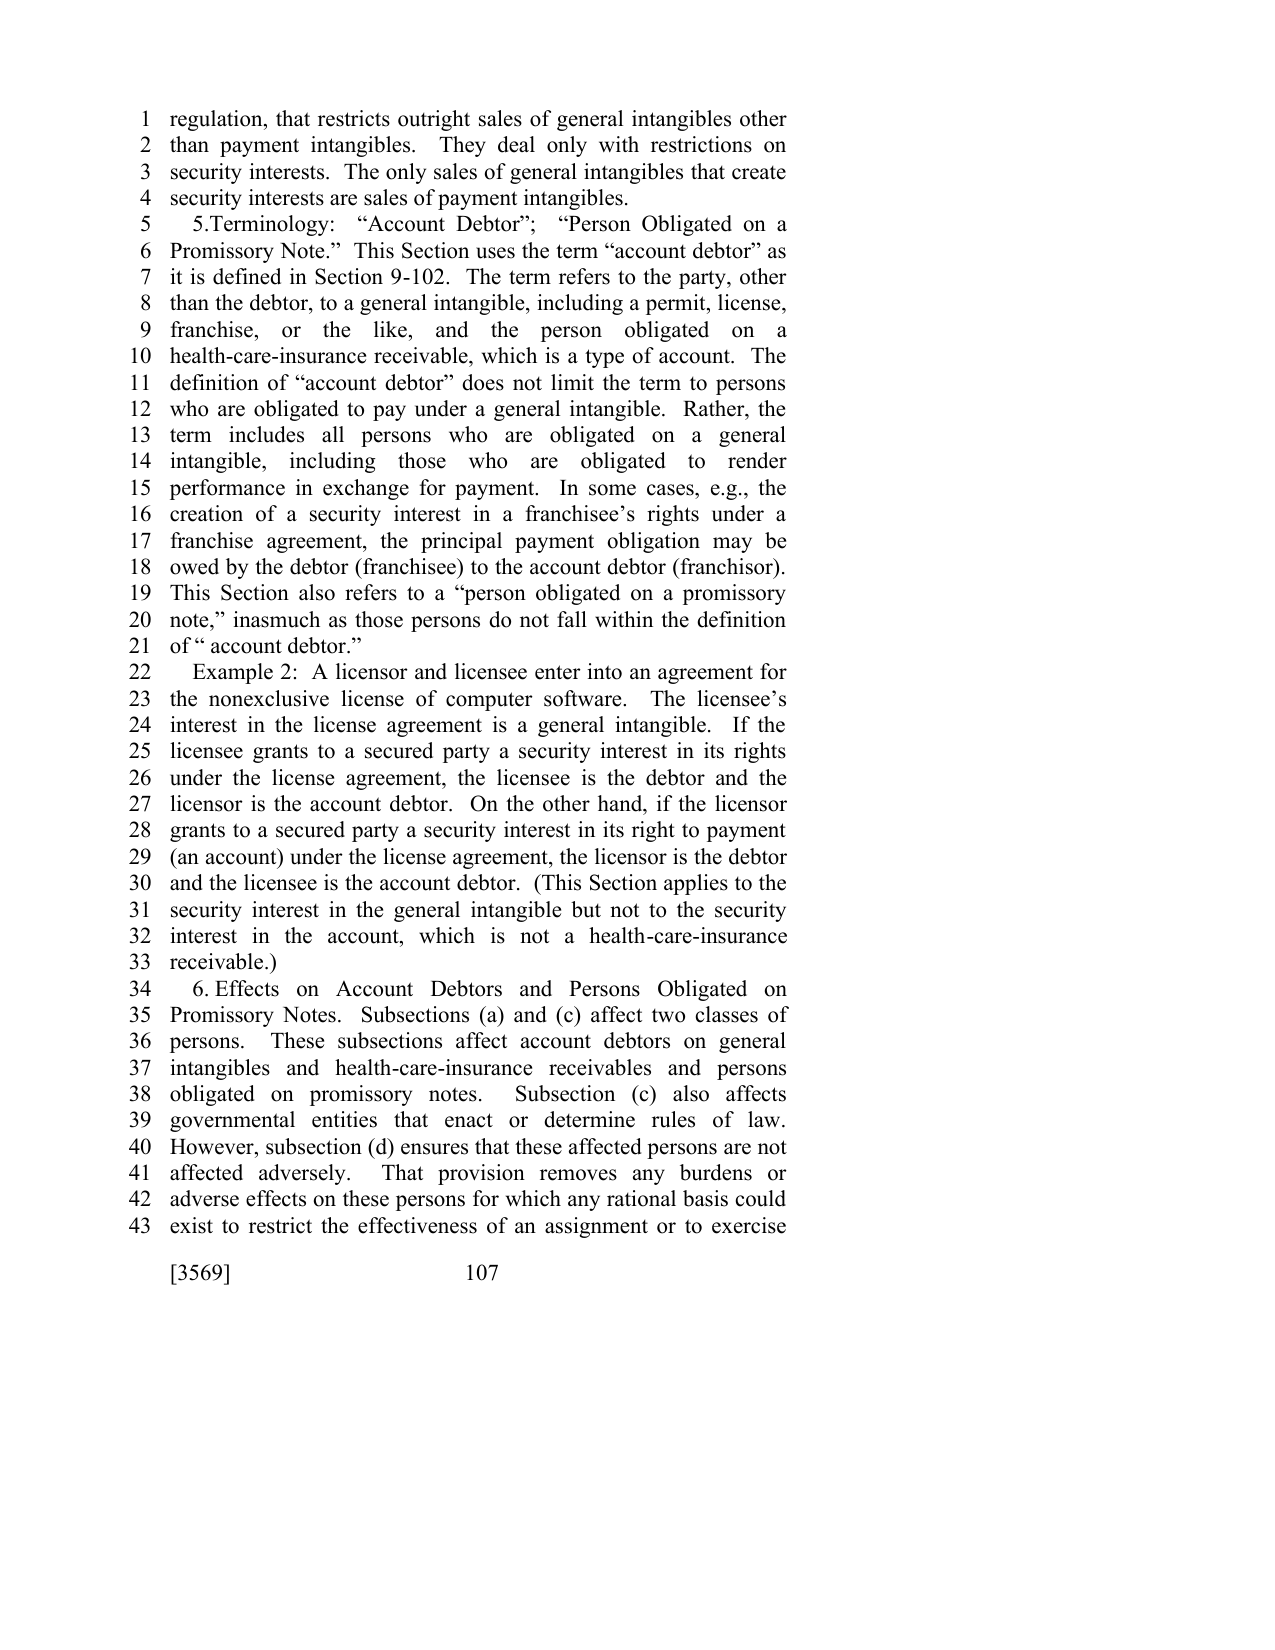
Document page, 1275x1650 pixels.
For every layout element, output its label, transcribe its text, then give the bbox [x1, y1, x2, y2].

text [169, 975, 787, 1238]
text 5.Terminology: “Account Debtor”; “Person Obligated on a Promissory Note.” This Section uses the term “account debtor” as it is defined in Section 9-102. The term refers to the party, other than the debtor, to a general intangible, including a permit, license, franchise, or the like, and the person obligated on a health-care-insurance receivable, which is a type of account. The definition of “account debtor” does not limit the term to persons who are obligated to pay under a general intangible. Rather, the term includes all persons who are obligated on a general intangible, including those who are obligated to render performance in exchange for payment. In some cases, e.g., the creation of a security interest in a franchisee’s rights under a franchise agreement, the principal payment obligation may be owed by the debtor (franchisee) to the account debtor (franchisor). This Section also refers to a “person obligated on a promissory note,” inasmuch as those persons do not fall within the definition of “ account debtor.” [169, 210, 787, 658]
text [169, 105, 787, 210]
text Example 2: A licensor and licensee enter into an agreement for the nonexclusive license of computer software. The licensee’s interest in the license agreement is a general intangible. If the licensee grants to a secured party a security interest in its rights under the license agreement, the licensee is the debtor and the licensor is the account debtor. On the other hand, if the licensor grants to a secured party a security interest in its right to payment (an account) under the license agreement, the licensor is the debtor and the licensee is the account debtor. (This Section applies to the security interest in the general intangible but not to the security interest in the account, which is not a health-care-insurance receivable.) [169, 658, 787, 975]
